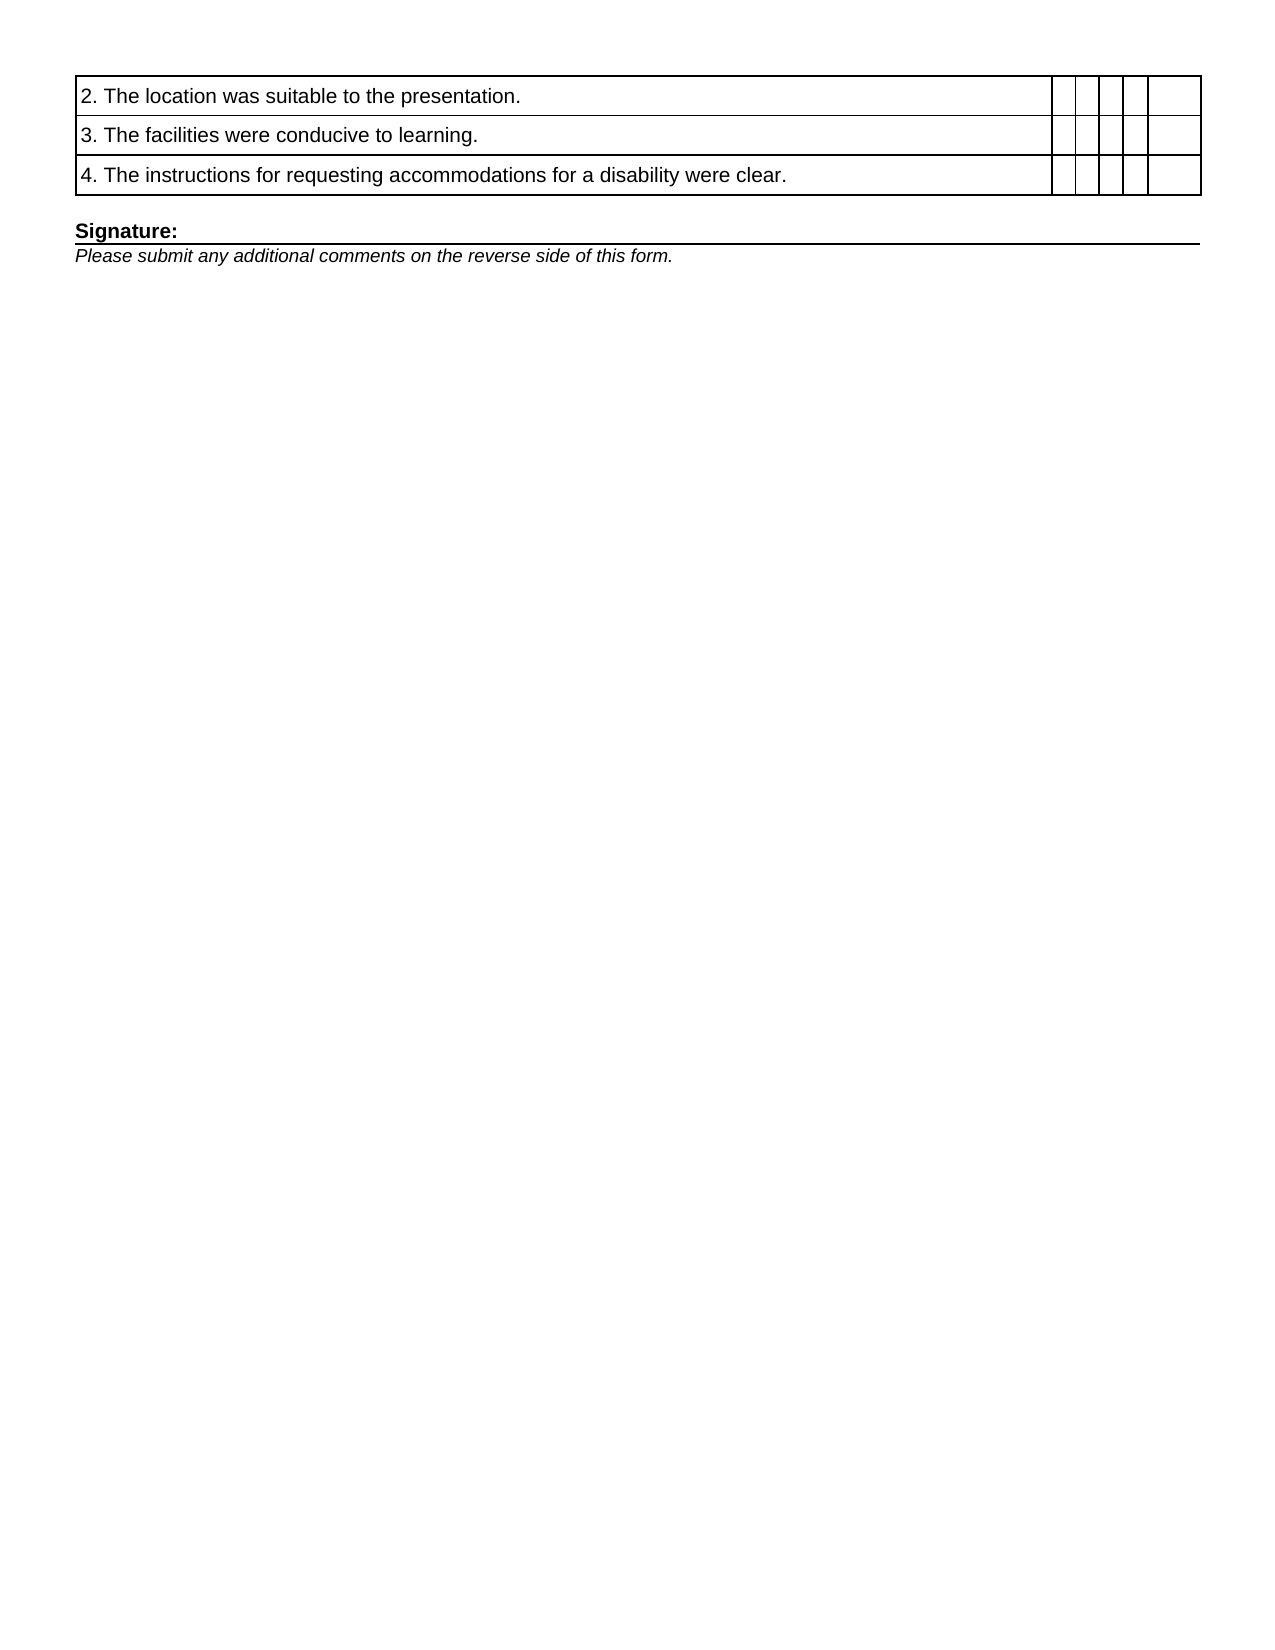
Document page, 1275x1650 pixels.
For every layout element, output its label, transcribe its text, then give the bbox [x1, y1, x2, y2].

table_cell [1076, 156, 1098, 194]
table_cell 4. The instructions for requesting accommodations for a disability were clear. [77, 156, 1051, 194]
text Signature: [75, 196, 1200, 243]
table_cell [1124, 156, 1147, 194]
table_cell [1076, 116, 1098, 154]
table_cell 3. The facilities were conducive to learning. [77, 116, 1051, 154]
table_cell [1100, 156, 1122, 194]
table_cell [1124, 116, 1147, 154]
table_cell [1053, 116, 1075, 154]
table_cell [1149, 77, 1200, 115]
table_cell [1076, 77, 1098, 115]
table_cell [1053, 77, 1075, 115]
table_cell [1149, 156, 1200, 194]
text Please submit any additional comments on the reverse side of this form. [75, 245, 1200, 266]
table_cell [1124, 77, 1147, 115]
table_cell [1053, 156, 1075, 194]
table_cell 2. The location was suitable to the presentation. [77, 77, 1051, 115]
table_cell [1149, 116, 1200, 154]
table_cell [1100, 77, 1122, 115]
table_cell [1100, 116, 1122, 154]
